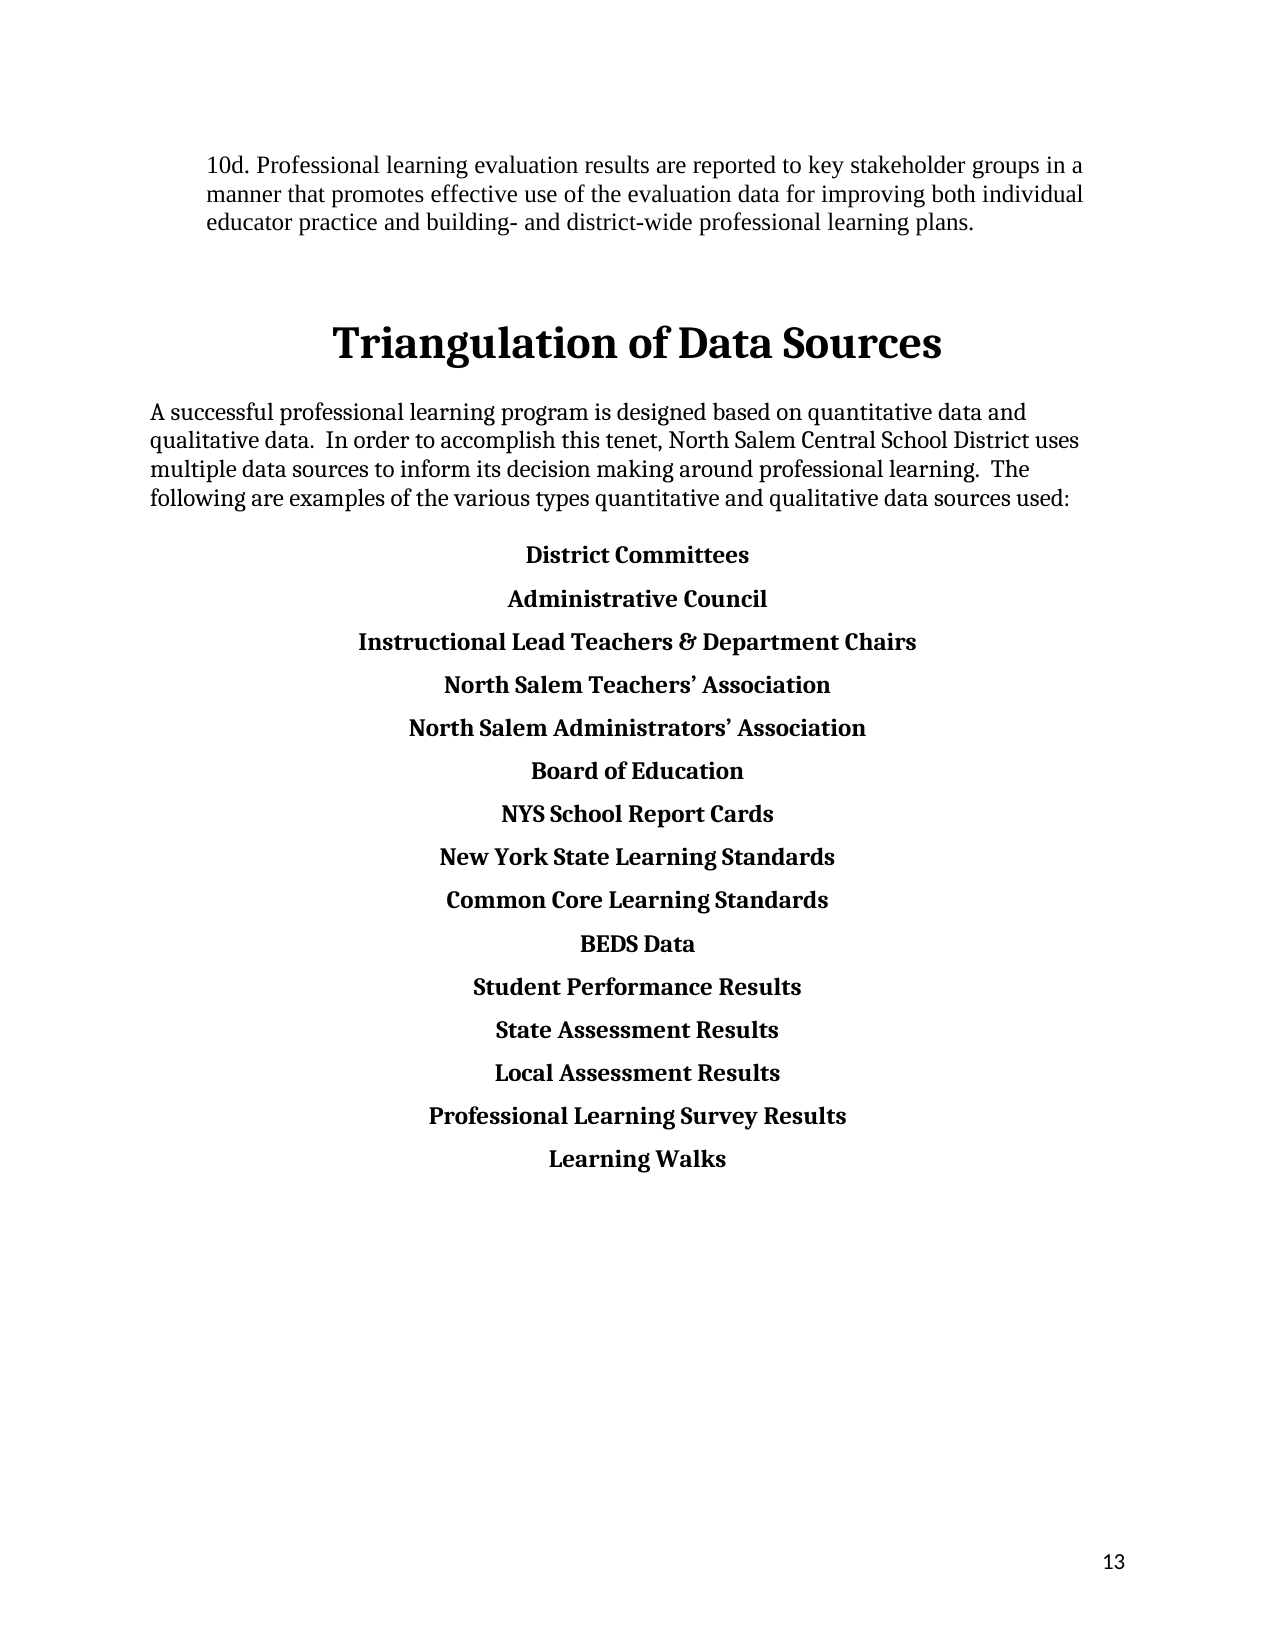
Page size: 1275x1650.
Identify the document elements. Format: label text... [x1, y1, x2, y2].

text Student Performance Results [150, 973, 1125, 1001]
text NYS School Report Cards [150, 800, 1125, 829]
text Local Assessment Results [150, 1059, 1125, 1088]
text North Salem Teachers’ Association [150, 671, 1125, 699]
subtitle Triangulation of Data Sources [150, 317, 1125, 370]
text Board of Education [150, 757, 1125, 786]
text Common Core Learning Standards [150, 886, 1125, 915]
text Instructional Lead Teachers & Department Chairs [150, 628, 1125, 656]
text Learning Walks [150, 1145, 1125, 1174]
text North Salem Administrators’ Association [150, 714, 1125, 743]
text BEDS Data [150, 929, 1125, 958]
text District Committees [150, 541, 1125, 570]
text New York State Learning Standards [150, 843, 1125, 872]
title 10d. Professional learning evaluation results are reported to key stakeholder groups in a manner that promotes effective use of the evaluation data for improving both individual educator practice and building- and district-wide professional learning plans. [206, 150, 1125, 236]
text Professional Learning Survey Results [150, 1102, 1125, 1131]
text Administrative Council [150, 584, 1125, 613]
text A successful professional learning program is designed based on quantitative data and qualitative data. In order to accomplish this tenet, North Salem Central School District uses multiple data sources to inform its decision making around professional learning. The following are examples of the various types quantitative and qualitative data sources used: [150, 398, 1125, 513]
text State Assessment Results [150, 1016, 1125, 1044]
